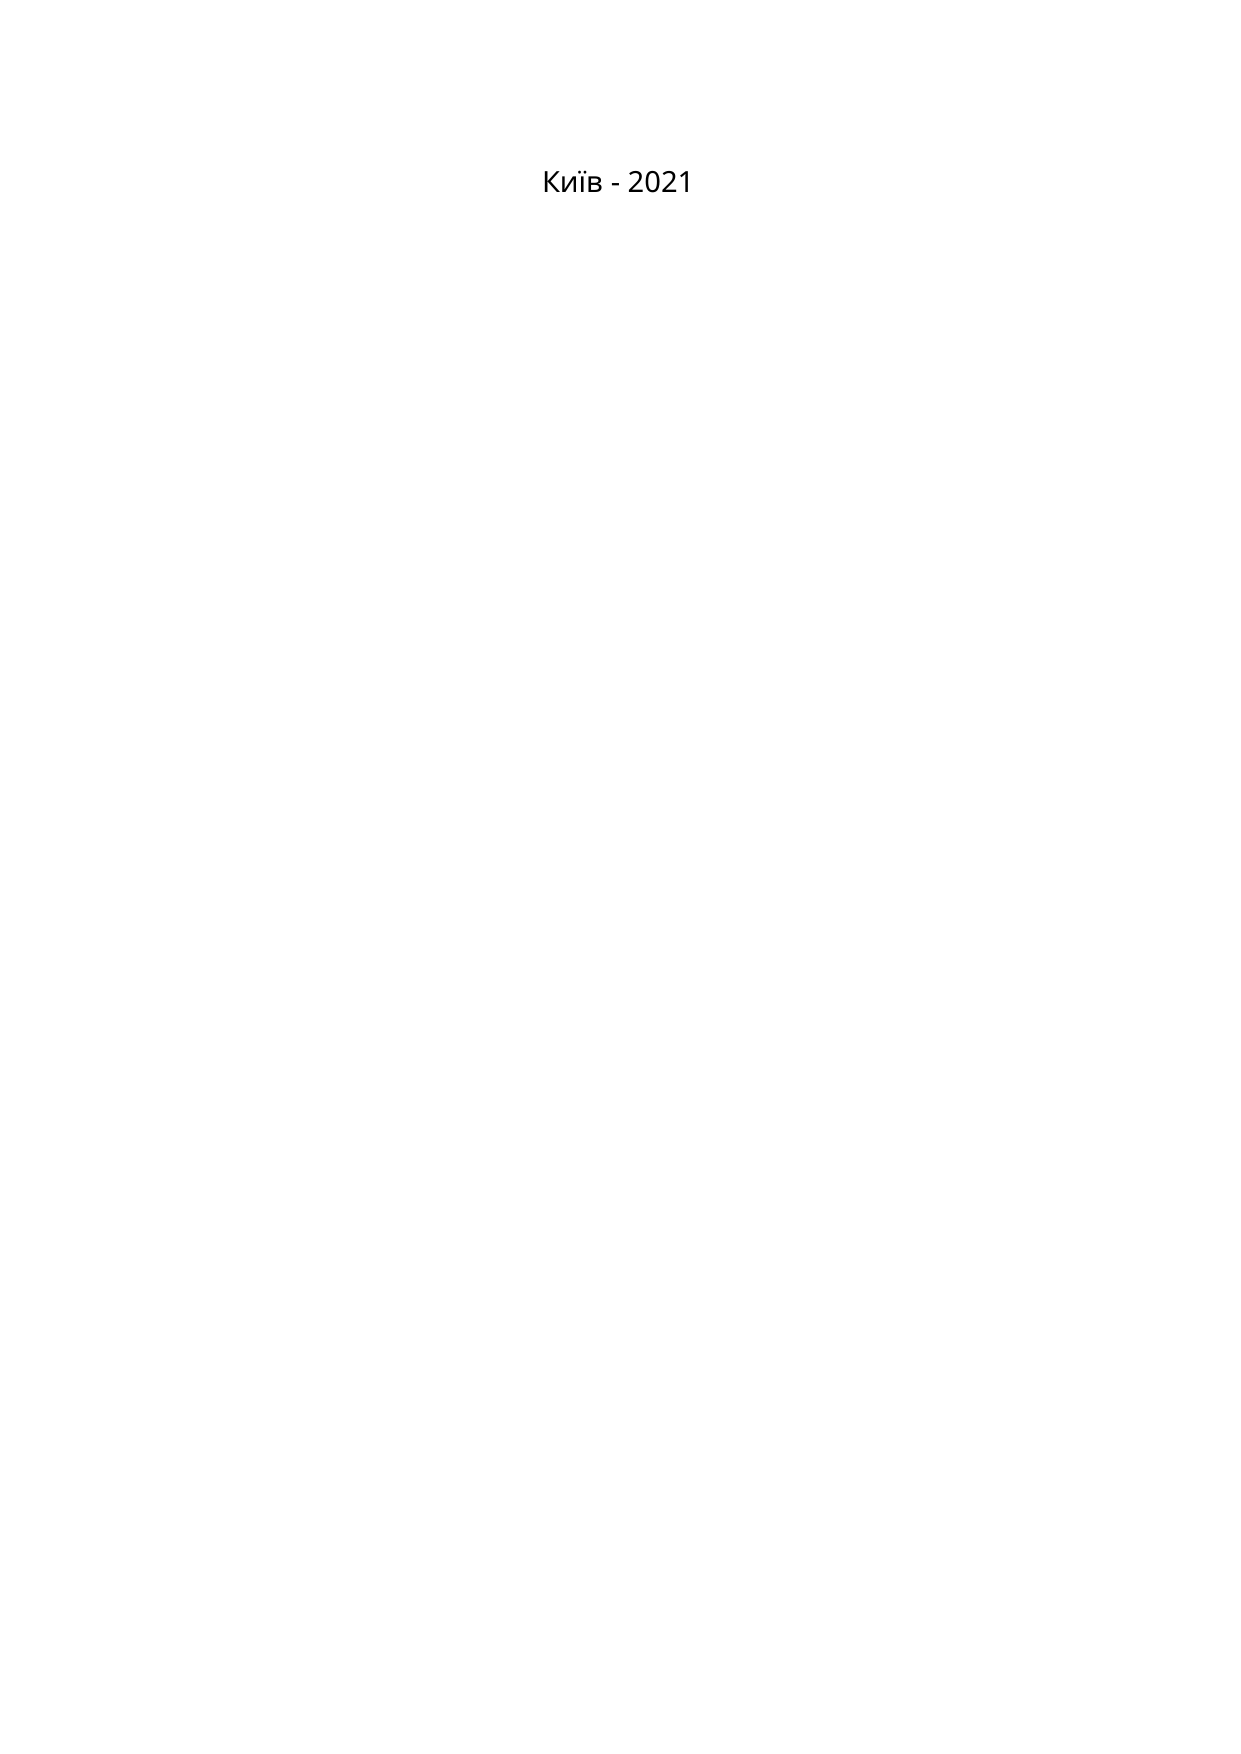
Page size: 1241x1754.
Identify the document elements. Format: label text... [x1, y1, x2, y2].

text Київ - 2021 [156, 161, 1080, 201]
